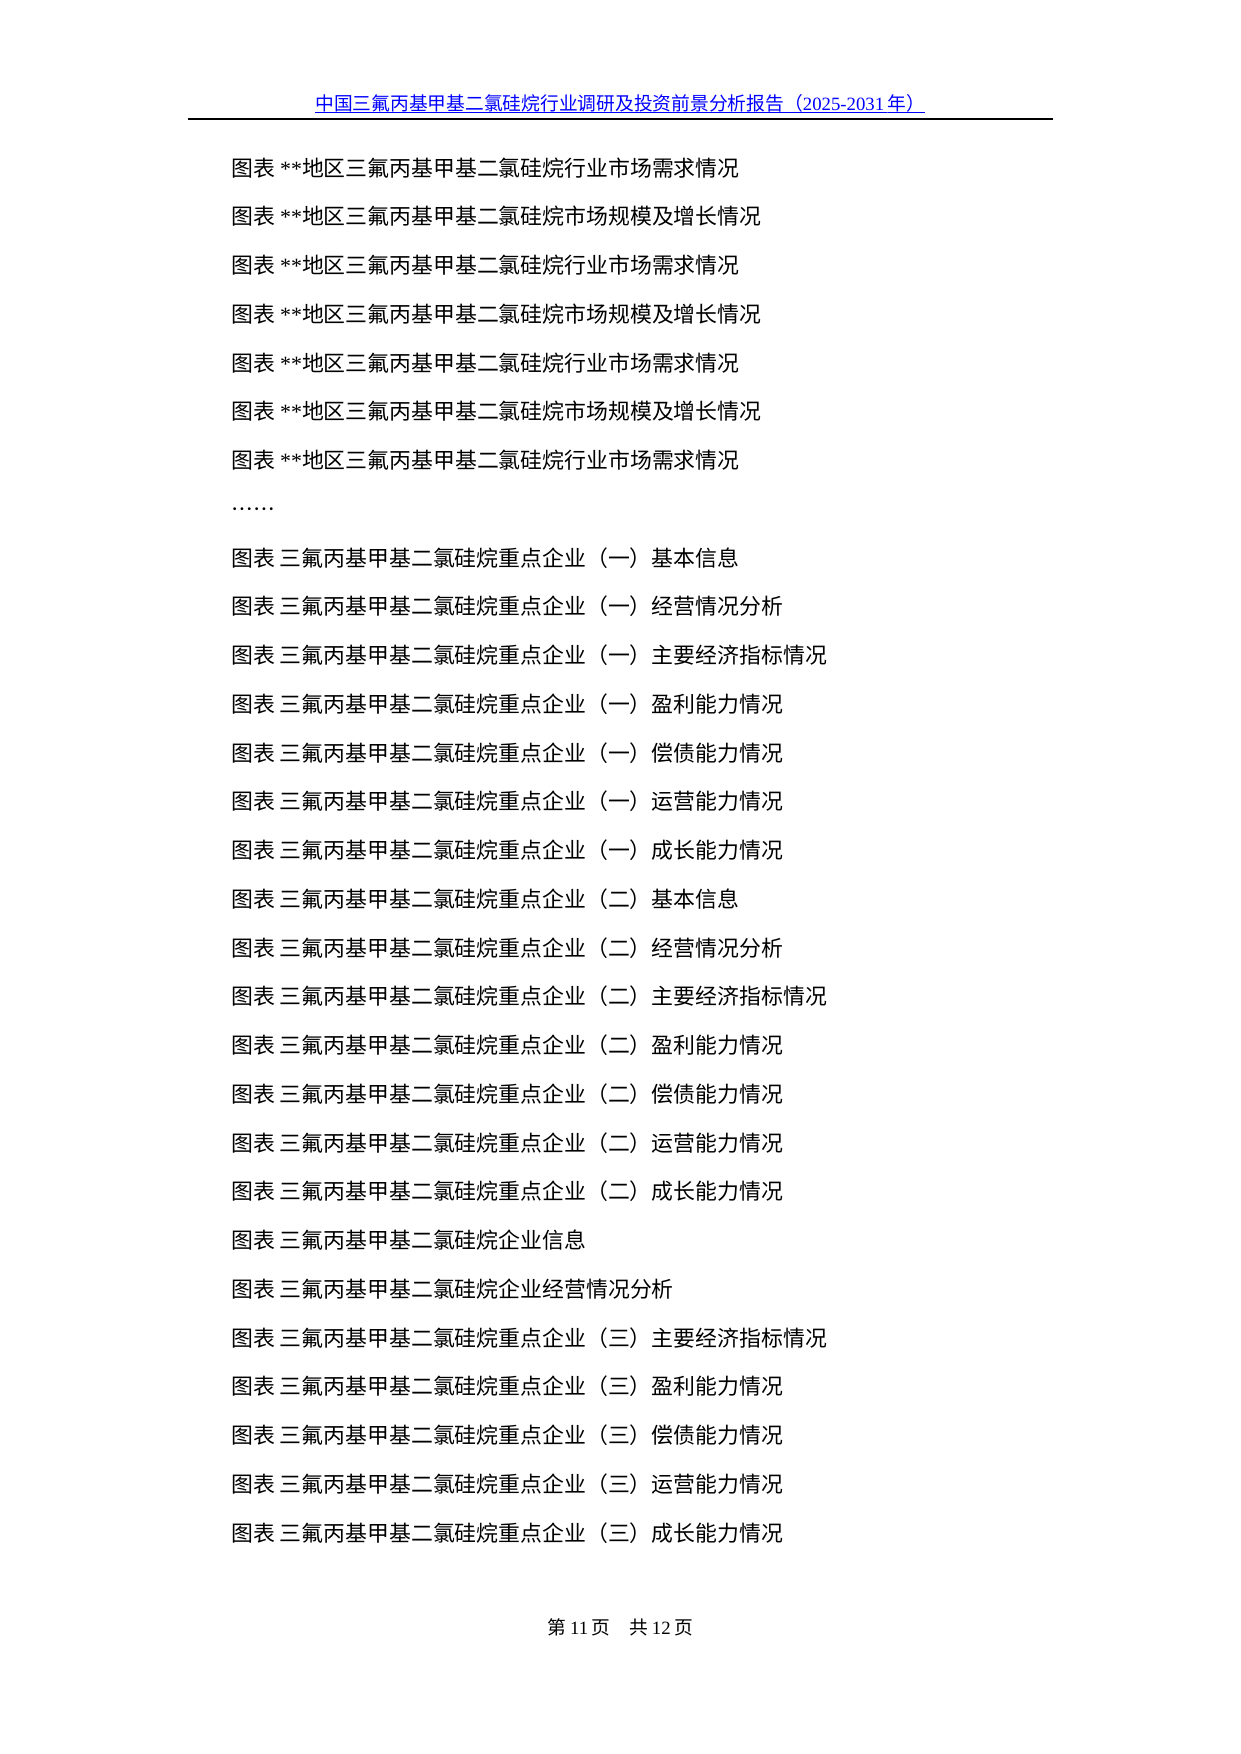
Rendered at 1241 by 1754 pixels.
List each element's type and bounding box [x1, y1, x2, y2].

text [187, 150, 1053, 1548]
